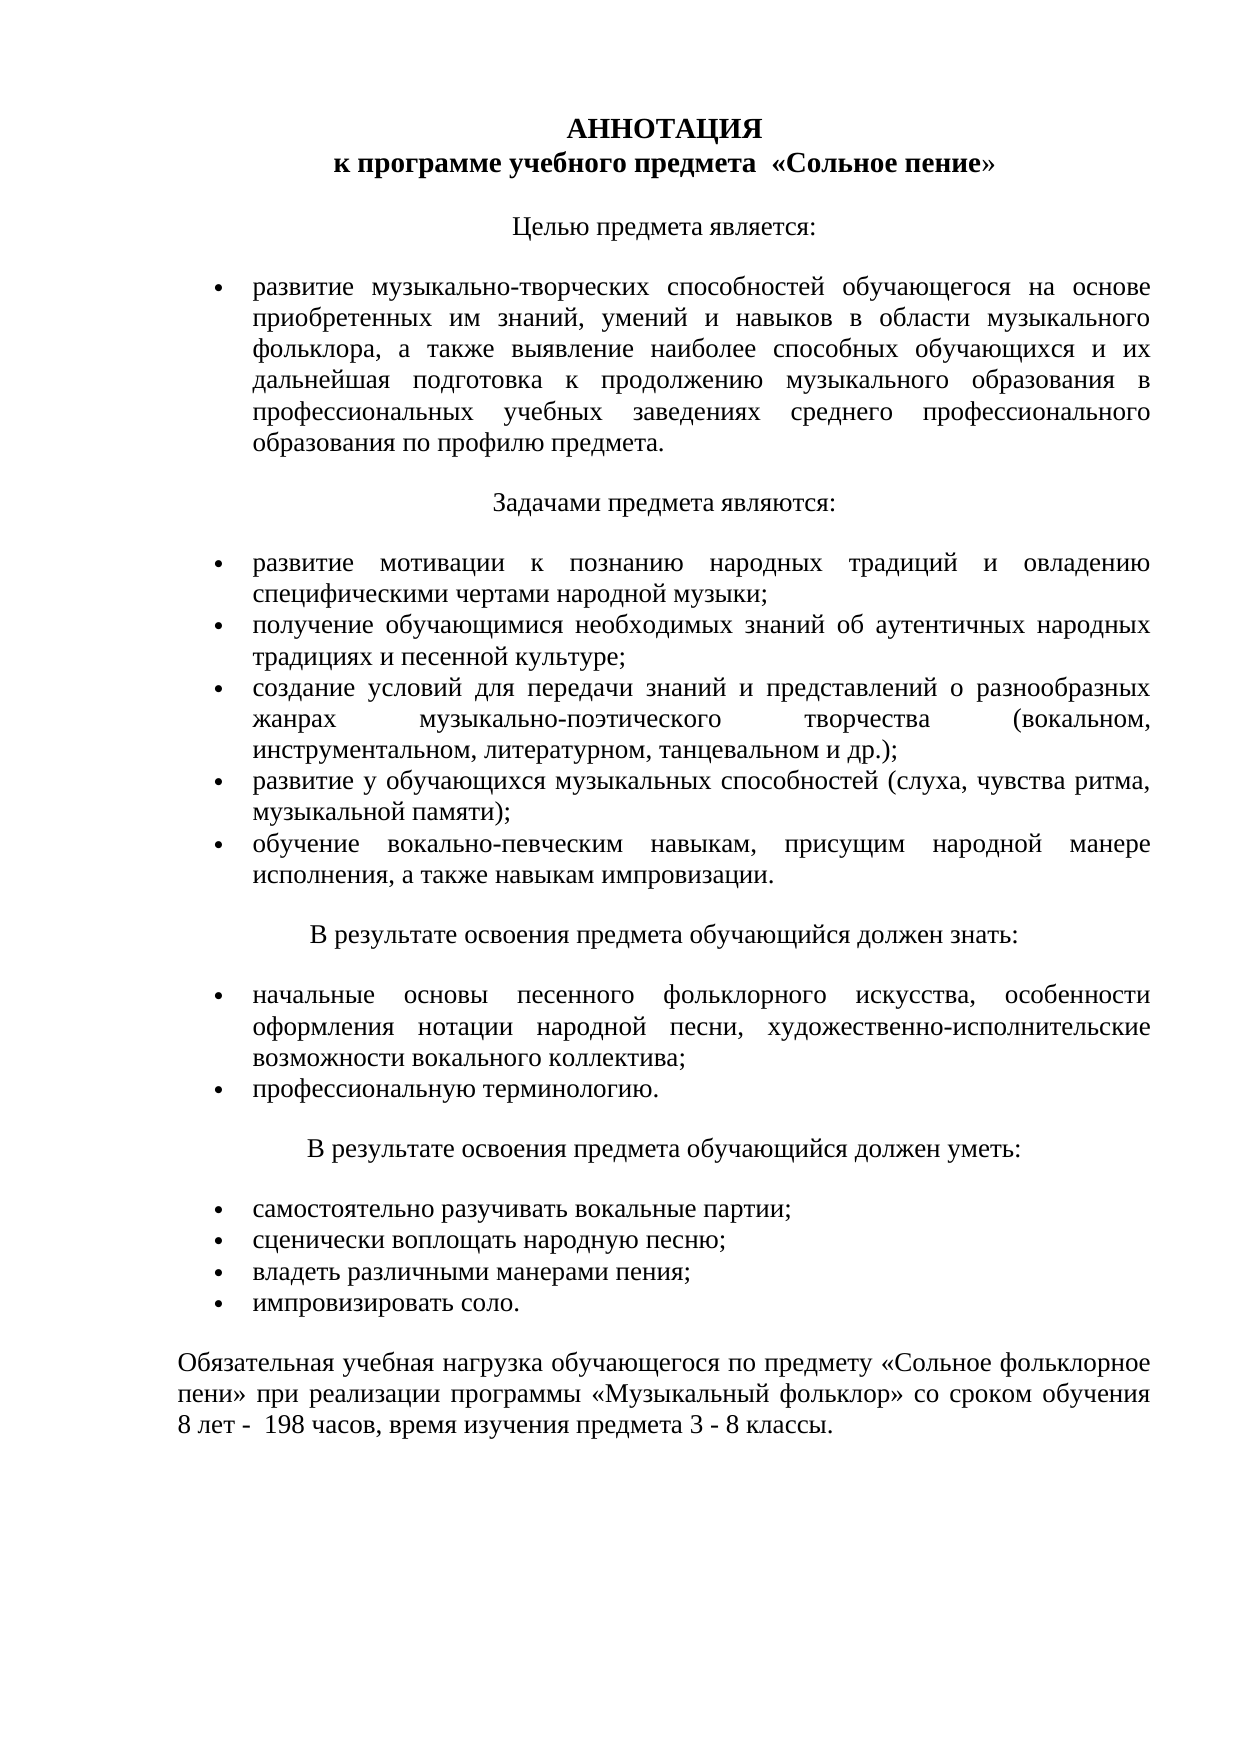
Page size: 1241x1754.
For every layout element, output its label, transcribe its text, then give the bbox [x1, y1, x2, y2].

text В результате освоения предмета обучающийся должен уметь: [177, 1132, 1152, 1163]
text АННОТАЦИЯ [177, 111, 1152, 145]
text В результате освоения предмета обучающийся должен знать: [177, 918, 1152, 949]
list профессиональную терминологию. [215, 1072, 1152, 1103]
list начальные основы песенного фольклорного искусства, особенности оформления нотации народной песни, художественно-исполнительские возможности вокального коллектива; [215, 978, 1152, 1072]
list владеть различными манерами пения; [215, 1255, 1152, 1286]
text Целью предмета является: [177, 210, 1152, 241]
text Обязательная учебная нагрузка обучающегося по предмету «Сольное фольклорное пени» при реализации программы «Музыкальный фольклор» со сроком обучения 8 лет - 198 часов, время изучения предмета 3 - 8 классы. [177, 1346, 1152, 1440]
list развитие у обучающихся музыкальных способностей (слуха, чувства ритма, музыкальной памяти); [215, 764, 1152, 827]
list импровизировать соло. [215, 1286, 1152, 1317]
list получение обучающимися необходимых знаний об аутентичных народных традициях и песенной культуре; [215, 609, 1152, 671]
list создание условий для передачи знаний и представлений о разнообразных жанрах музыкально-поэтического творчества (вокальном, инструментальном, литературном, танцевальном и др.); [215, 671, 1152, 764]
list развитие мотивации к познанию народных традиций и овладению специфическими чертами народной музыки; [215, 546, 1152, 609]
text Задачами предмета являются: [177, 486, 1152, 517]
list обучение вокально-певческим навыкам, присущим народной манере исполнения, а также навыкам импровизации. [215, 827, 1152, 889]
list самостоятельно разучивать вокальные партии; [215, 1192, 1152, 1224]
list сценически воплощать народную песню; [215, 1224, 1152, 1255]
text к программе учебного предмета «Сольное пение» [177, 145, 1152, 178]
list развитие музыкально-творческих способностей обучающегося на основе приобретенных им знаний, умений и навыков в области музыкального фольклора, а также выявление наиболее способных обучающихся и их дальнейшая подготовка к продолжению музыкального образования в профессиональных учебных заведениях среднего профессионального образования по профилю предмета. [215, 270, 1152, 457]
